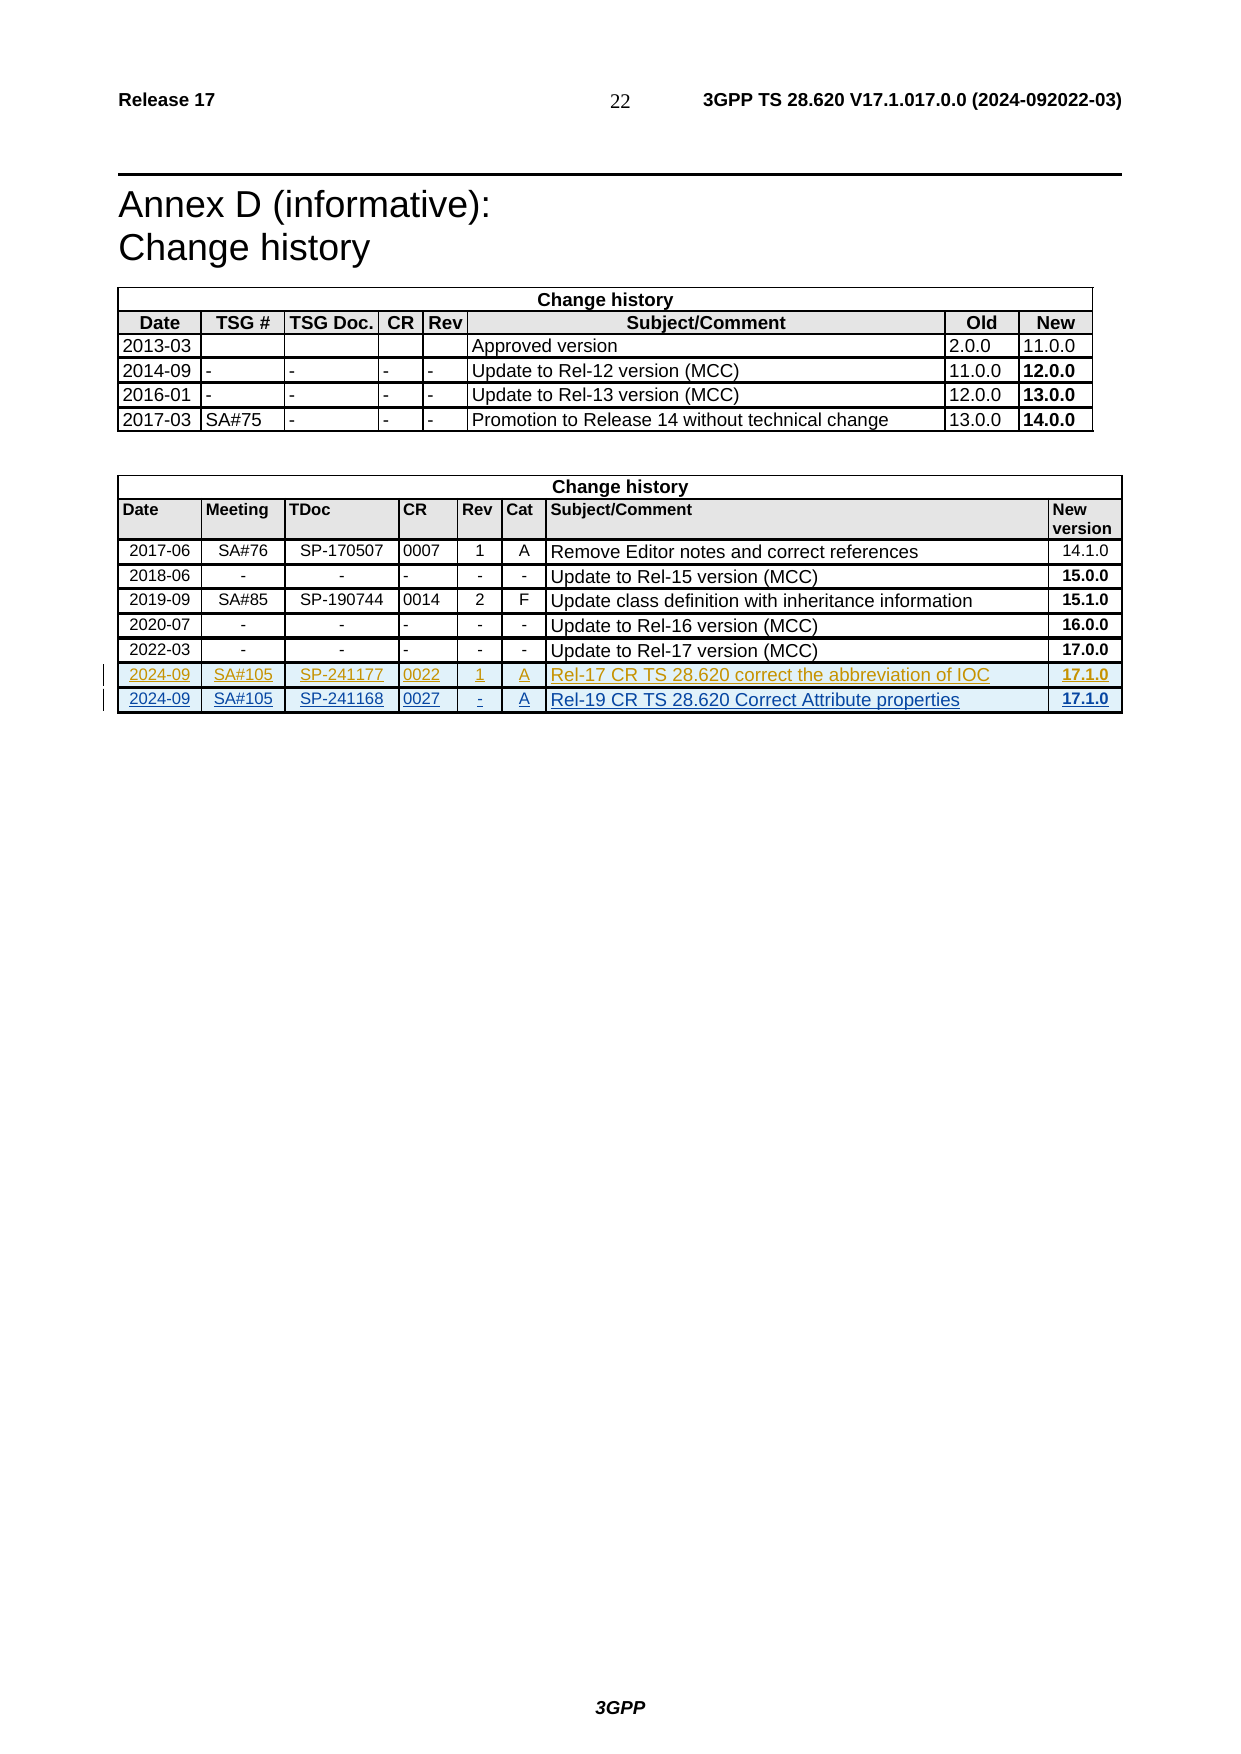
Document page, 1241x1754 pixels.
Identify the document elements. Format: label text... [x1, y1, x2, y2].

table_cell - [503, 615, 545, 636]
table_cell Approved version [468, 335, 944, 356]
table_cell Meeting [202, 500, 284, 538]
table_cell TDoc [286, 500, 398, 538]
table_cell New version [1049, 500, 1121, 538]
table_cell Date [119, 312, 200, 333]
table_cell [424, 335, 467, 356]
table_cell A [503, 541, 545, 562]
table_cell TSG # [202, 312, 284, 333]
table_cell 13.0.0 [1020, 384, 1092, 406]
table_cell - [202, 640, 284, 661]
table_cell Rev [424, 312, 467, 333]
table_cell Subject/Comment [468, 312, 944, 333]
subtitle Annex D (informative): Change history [118, 176, 1122, 268]
table_cell Subject/Comment [547, 500, 1048, 538]
table_cell - [286, 566, 398, 587]
table_cell [379, 335, 422, 356]
table_cell - [458, 615, 501, 636]
table_cell - [379, 384, 422, 406]
table_cell Update class definition with inheritance information [547, 590, 1048, 612]
table_cell 2017-03 [119, 409, 200, 430]
table_cell [202, 335, 284, 356]
table_cell SA#85 [202, 590, 284, 612]
table_cell Old [946, 312, 1018, 333]
table_cell - [503, 566, 545, 587]
table_cell 12.0.0 [946, 384, 1018, 406]
table_cell SA#75 [202, 409, 284, 430]
table_cell New [1020, 312, 1092, 333]
table_cell - [458, 640, 501, 661]
table_cell 14.0.0 [1020, 409, 1092, 430]
table_cell 2022-03 [119, 640, 201, 661]
table_cell F [503, 590, 545, 612]
table_cell SA#76 [202, 541, 284, 562]
table_cell - [400, 566, 457, 587]
table_cell - [379, 359, 422, 381]
table_cell - [202, 384, 284, 406]
table_cell - [400, 640, 457, 661]
table_cell 2017-06 [119, 541, 201, 562]
table_cell - [202, 566, 284, 587]
table_cell - [286, 615, 398, 636]
table_cell [285, 335, 378, 356]
table_cell 0007 [400, 541, 457, 562]
table_cell - [503, 640, 545, 661]
table_header Change history [119, 476, 1121, 498]
table_cell SP-170507 [286, 541, 398, 562]
table_cell SP-190744 [286, 590, 398, 612]
table_cell 14.1.0 [1049, 541, 1121, 562]
table_cell - [285, 409, 378, 430]
table_cell 16.0.0 [1049, 615, 1121, 636]
table_cell 2018-06 [119, 566, 201, 587]
table_cell 2 [458, 590, 501, 612]
table_cell Cat [503, 500, 545, 538]
table_cell - [400, 615, 457, 636]
table_cell Remove Editor notes and correct references [547, 541, 1048, 562]
table_cell - [285, 359, 378, 381]
table_header Change history [119, 288, 1092, 310]
table_cell - [202, 615, 284, 636]
table_cell Promotion to Release 14 without technical change [468, 409, 944, 430]
table_cell - [458, 566, 501, 587]
table_cell 2019-09 [119, 590, 201, 612]
table_cell Update to Rel-15 version (MCC) [547, 566, 1048, 587]
table_cell 2020-07 [119, 615, 201, 636]
table_cell 2016-01 [119, 384, 200, 406]
table_cell Update to Rel-17 version (MCC) [547, 640, 1048, 661]
table_cell 11.0.0 [1020, 335, 1092, 356]
table_cell - [202, 359, 284, 381]
table_cell 15.0.0 [1049, 566, 1121, 587]
table_cell 13.0.0 [946, 409, 1018, 430]
table_cell CR [379, 312, 422, 333]
table_cell Update to Rel-16 version (MCC) [547, 615, 1048, 636]
table_cell Date [119, 500, 201, 538]
table_cell - [424, 409, 467, 430]
table_cell 15.1.0 [1049, 590, 1121, 612]
table_cell 2.0.0 [946, 335, 1018, 356]
table_cell Update to Rel-12 version (MCC) [468, 359, 944, 381]
table_cell TSG Doc. [285, 312, 378, 333]
table_cell 2014-09 [119, 359, 200, 381]
table_cell 1 [458, 541, 501, 562]
table_cell CR [400, 500, 457, 538]
table_cell 2013-03 [119, 335, 200, 356]
table_cell Update to Rel-13 version (MCC) [468, 384, 944, 406]
table_cell - [424, 359, 467, 381]
table_cell - [424, 384, 467, 406]
table_cell - [379, 409, 422, 430]
table_cell 0014 [400, 590, 457, 612]
table_cell 11.0.0 [946, 359, 1018, 381]
table_cell 12.0.0 [1020, 359, 1092, 381]
table_cell 17.0.0 [1049, 640, 1121, 661]
table_cell - [286, 640, 398, 661]
table_cell - [285, 384, 378, 406]
table_cell Rev [458, 500, 501, 538]
